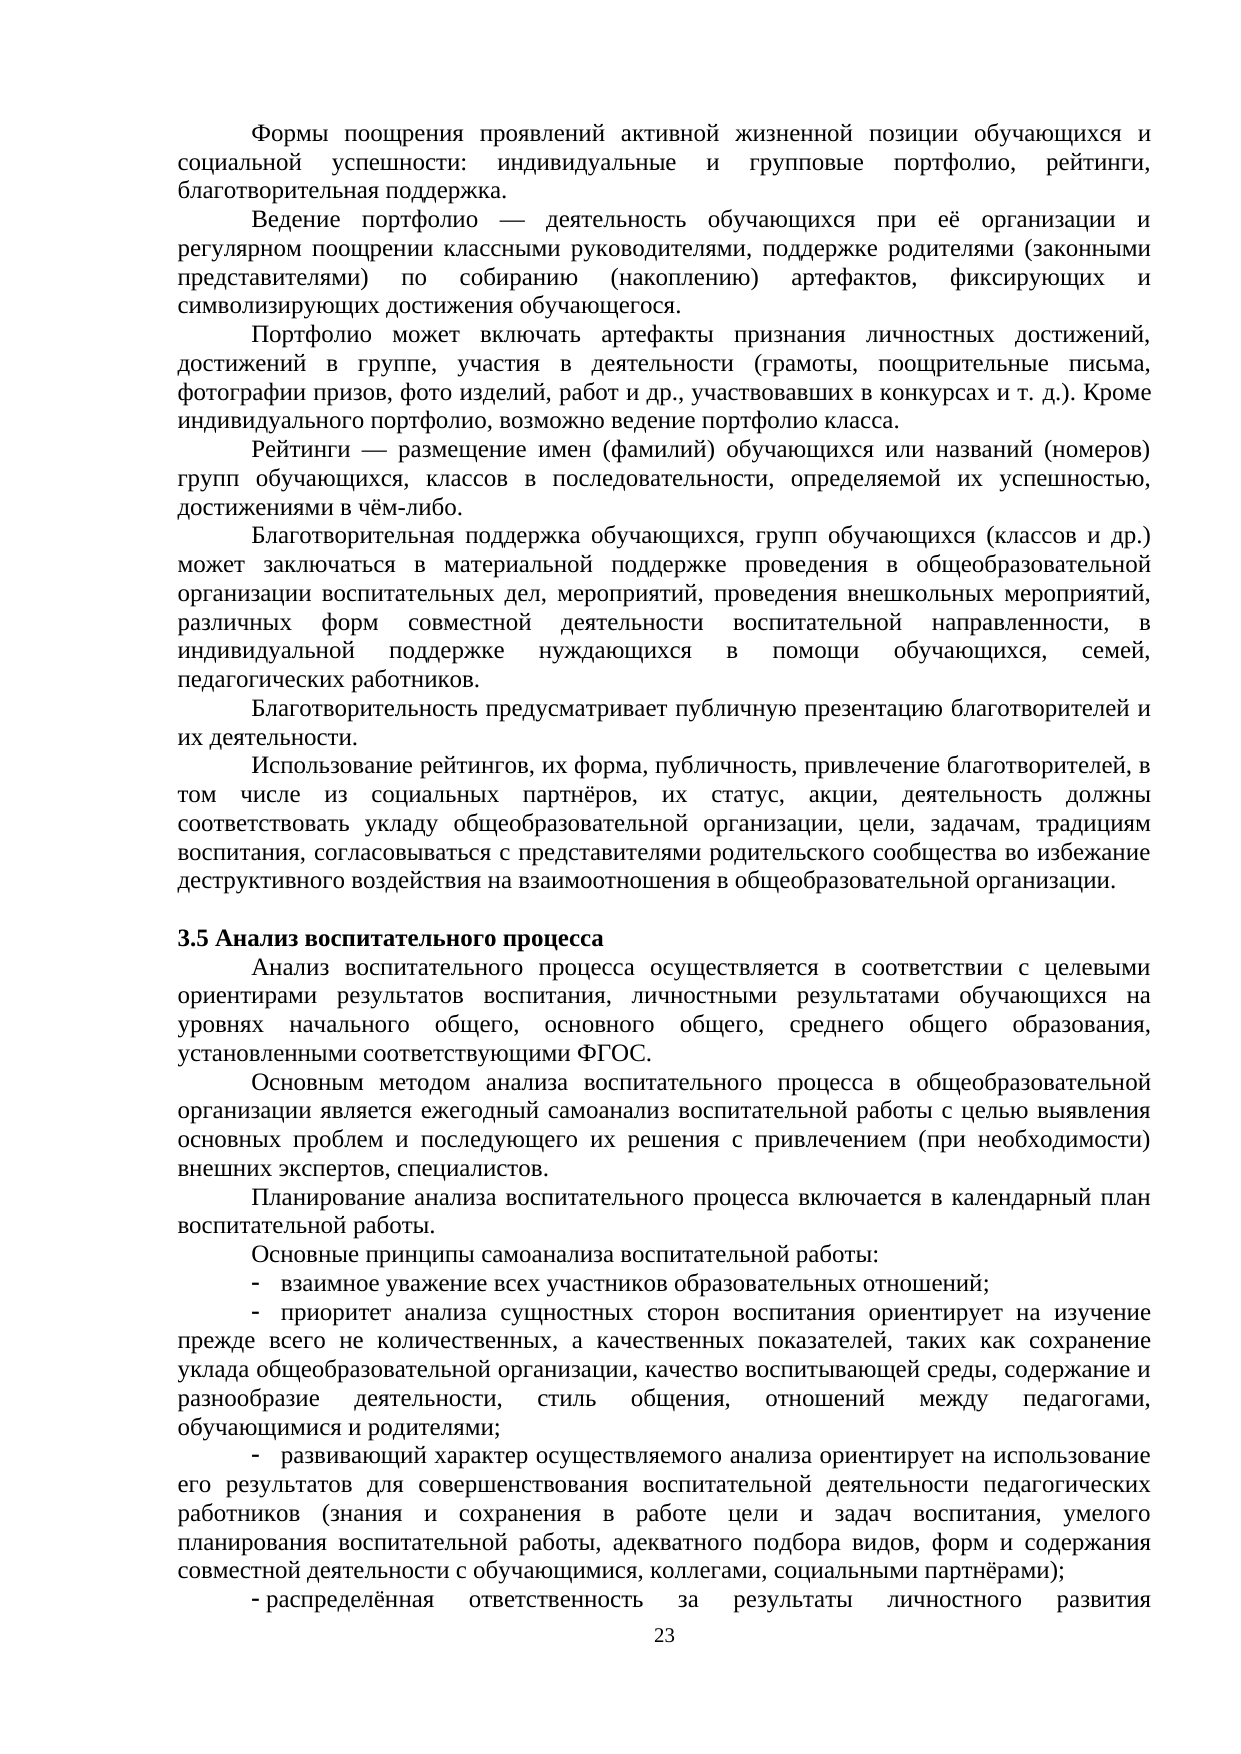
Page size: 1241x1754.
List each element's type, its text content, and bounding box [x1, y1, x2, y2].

text Основные принципы самоанализа воспитательной работы: [177, 1239, 1152, 1268]
text Планирование анализа воспитательного процесса включается в календарный план воспитательной работы. [177, 1182, 1152, 1239]
text Рейтинги — размещение имен (фамилий) обучающихся или названий (номеров) групп обучающихся, классов в последовательности, определяемой их успешностью, достижениями в чём-либо. [177, 434, 1152, 521]
text 3.5 Анализ воспитательного процесса [177, 923, 1152, 952]
text Портфолио может включать артефакты признания личностных достижений, достижений в группе, участия в деятельности (грамоты, поощрительные письма, фотографии призов, фото изделий, работ и др., участвовавших в конкурсах и т. д.). Кроме индивидуального портфолио, возможно ведение портфолио класса. [177, 319, 1152, 434]
text Ведение портфолио — деятельность обучающихся при её организации и регулярном поощрении классными руководителями, поддержке родителями (законными представителями) по собиранию (накоплению) артефактов, фиксирующих и символизирующих достижения обучающегося. [177, 204, 1152, 319]
list взаимное уважение всех участников образовательных отношений; [177, 1268, 1152, 1297]
text Формы поощрения проявлений активной жизненной позиции обучающихся и социальной успешности: индивидуальные и групповые портфолио, рейтинги, благотворительная поддержка. [177, 118, 1152, 204]
text Основным методом анализа воспитательного процесса в общеобразовательной организации является ежегодный самоанализ воспитательной работы с целью выявления основных проблем и последующего их решения с привлечением (при необходимости) внешних экспертов, специалистов. [177, 1067, 1152, 1182]
list развивающий характер осуществляемого анализа ориентирует на использование его результатов для совершенствования воспитательной деятельности педагогических работников (знания и сохранения в работе цели и задач воспитания, умелого планирования воспитательной работы, адекватного подбора видов, форм и содержания совместной деятельности с обучающимися, коллегами, социальными партнёрами); [177, 1441, 1152, 1584]
text Анализ воспитательного процесса осуществляется в соответствии с целевыми ориентирами результатов воспитания, личностными результатами обучающихся на уровнях начального общего, основного общего, среднего общего образования, установленными соответствующими ФГОС. [177, 952, 1152, 1067]
list приоритет анализа сущностных сторон воспитания ориентирует на изучение прежде всего не количественных, а качественных показателей, таких как сохранение уклада общеобразовательной организации, качество воспитывающей среды, содержание и разнообразие деятельности, стиль общения, отношений между педагогами, обучающимися и родителями; [177, 1297, 1152, 1441]
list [177, 1584, 1152, 1613]
text Благотворительная поддержка обучающихся, групп обучающихся (классов и др.) может заключаться в материальной поддержке проведения в общеобразовательной организации воспитательных дел, мероприятий, проведения внешкольных мероприятий, различных форм совместной деятельности воспитательной направленности, в индивидуальной поддержке нуждающихся в помощи обучающихся, семей, педагогических работников. [177, 521, 1152, 693]
text Благотворительность предусматривает публичную презентацию благотворителей и их деятельности. [177, 693, 1152, 751]
text Использование рейтингов, их форма, публичность, привлечение благотворителей, в том числе из социальных партнёров, их статус, акции, деятельность должны соответствовать укладу общеобразовательной организации, цели, задачам, традициям воспитания, согласовываться с представителями родительского сообщества во избежание деструктивного воздействия на взаимоотношения в общеобразовательной организации. [177, 751, 1152, 894]
